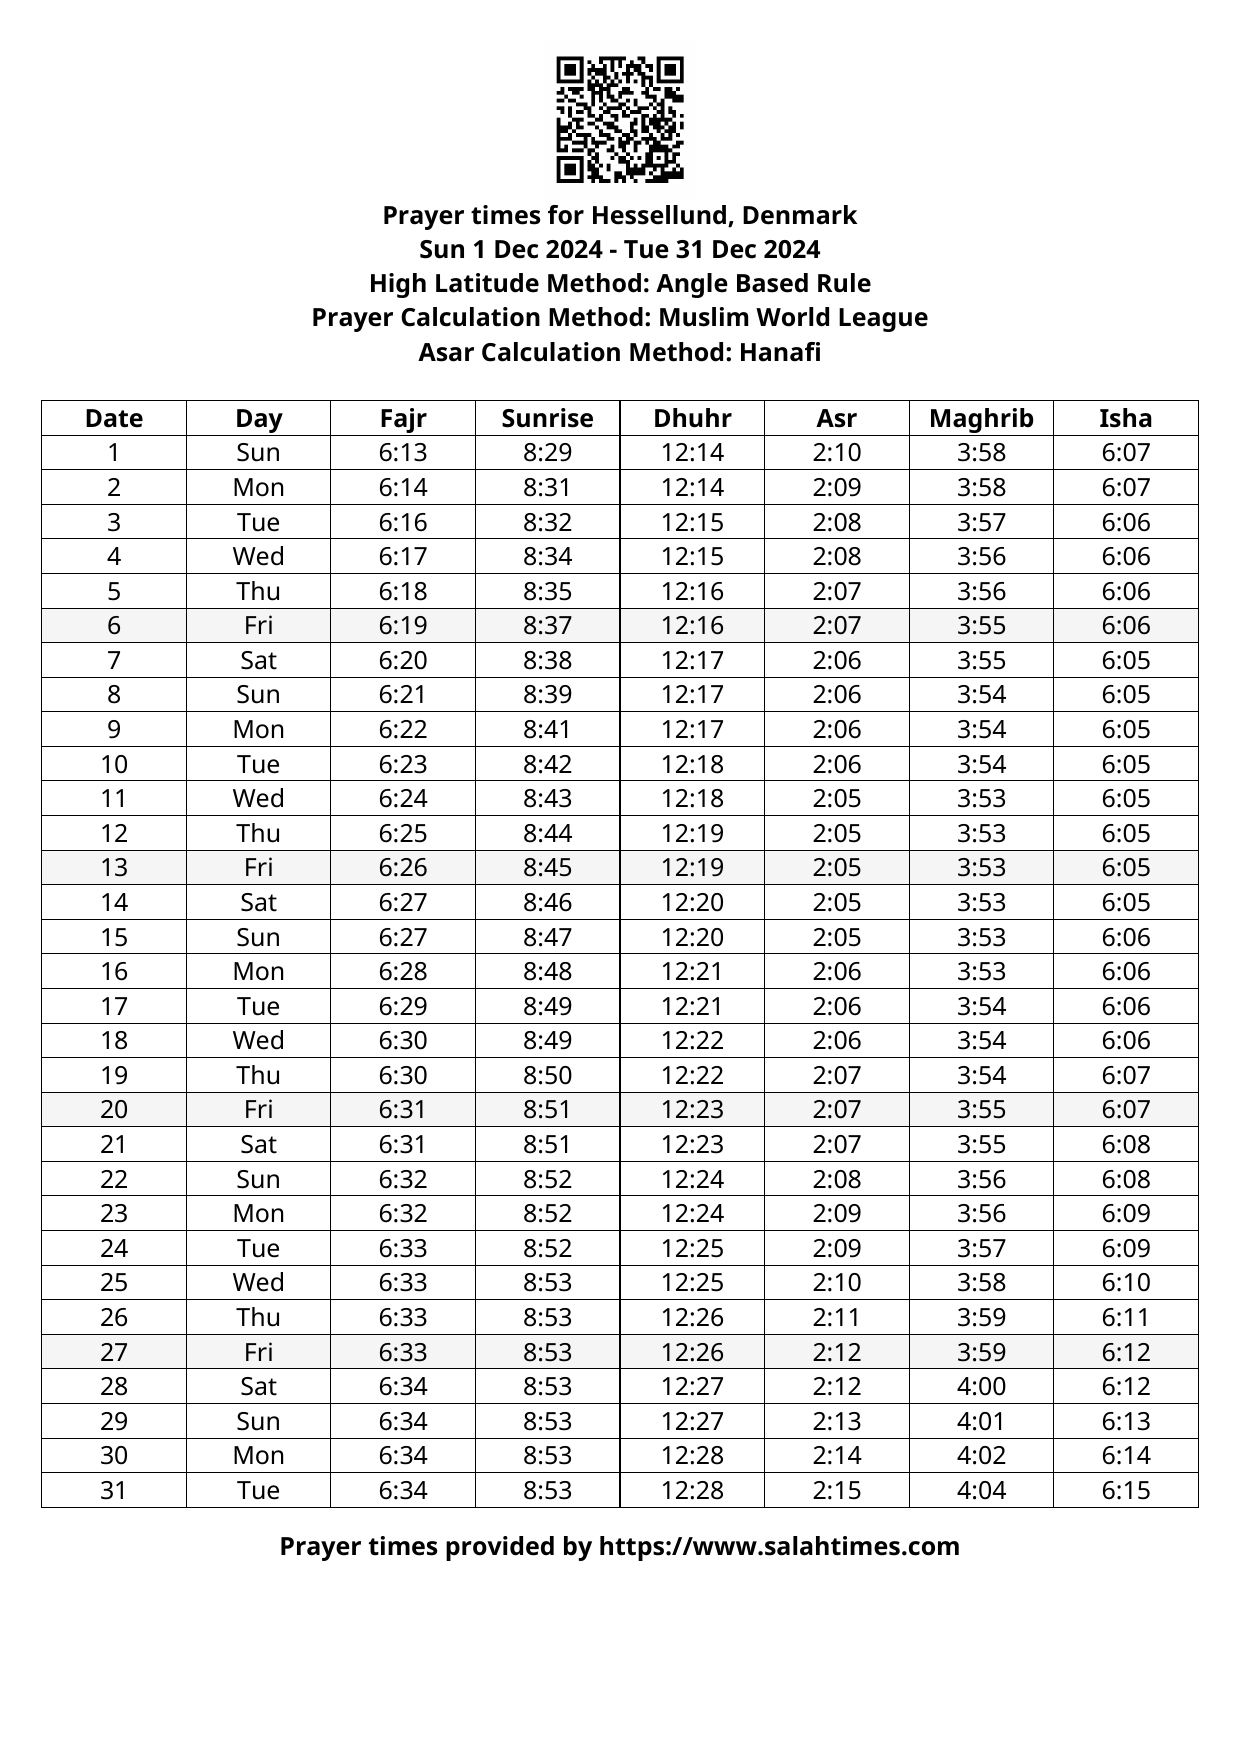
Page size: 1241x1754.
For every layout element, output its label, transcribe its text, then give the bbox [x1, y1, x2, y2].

table_cell 12:21 [621, 954, 764, 988]
table_cell 3:56 [910, 1196, 1053, 1230]
table_cell 6:06 [1054, 574, 1198, 607]
table_header Fajr [331, 401, 475, 434]
table_cell 3:53 [910, 954, 1053, 988]
table_cell 4 [42, 539, 186, 573]
table_cell 12:20 [621, 920, 764, 953]
text Prayer Calculation Method: Muslim World League [42, 300, 1198, 334]
table_cell 6:06 [1054, 1024, 1198, 1057]
table_header Date [42, 401, 186, 434]
table_cell 12:24 [621, 1196, 764, 1230]
table_cell Sat [187, 1127, 330, 1161]
table_cell 3:58 [910, 1266, 1053, 1299]
table_cell 29 [42, 1404, 186, 1437]
table_cell 3:54 [910, 1024, 1053, 1057]
table_cell 12:28 [621, 1473, 764, 1507]
table_cell 12:26 [621, 1300, 764, 1334]
table_cell 2:06 [765, 1024, 909, 1057]
table_cell 2:10 [765, 436, 909, 469]
table_cell 8:52 [476, 1162, 619, 1195]
table_header Asr [765, 401, 909, 434]
table_cell 6:07 [1054, 436, 1198, 469]
table_cell 17 [42, 989, 186, 1022]
table_cell 6:07 [1054, 470, 1198, 504]
table_cell 6:05 [1054, 747, 1198, 780]
table_cell 2:05 [765, 885, 909, 919]
table_cell 6:06 [1054, 505, 1198, 538]
table_cell Mon [187, 1439, 330, 1472]
table_cell 8:31 [476, 470, 619, 504]
table_cell Thu [187, 816, 330, 849]
table_cell 5 [42, 574, 186, 607]
table_cell 6:07 [1054, 1058, 1198, 1092]
table_cell 2:09 [765, 1231, 909, 1264]
table_cell 2:15 [765, 1473, 909, 1507]
table_cell 8:53 [476, 1335, 619, 1368]
table_cell 6:06 [1054, 920, 1198, 953]
table_cell 2:12 [765, 1335, 909, 1368]
table_cell 8:35 [476, 574, 619, 607]
table_cell 12:16 [621, 609, 764, 642]
table_cell 8:32 [476, 505, 619, 538]
table_cell 3:57 [910, 1231, 1053, 1264]
table_cell 2:12 [765, 1369, 909, 1403]
picture [542, 41, 699, 198]
table_cell 3:59 [910, 1335, 1053, 1368]
table_cell Thu [187, 1058, 330, 1092]
table_cell 8:48 [476, 954, 619, 988]
table_cell 3:55 [910, 609, 1053, 642]
table_cell 2:08 [765, 539, 909, 573]
table_cell 8:51 [476, 1093, 619, 1126]
table_cell Wed [187, 781, 330, 815]
table_cell 3:54 [910, 1058, 1053, 1092]
table_cell 2:05 [765, 781, 909, 815]
table_cell 6:13 [331, 436, 475, 469]
table_cell Mon [187, 712, 330, 746]
table_cell 12:27 [621, 1369, 764, 1403]
table_cell 8:52 [476, 1196, 619, 1230]
table_cell Mon [187, 954, 330, 988]
table_cell 18 [42, 1024, 186, 1057]
table_cell 12:27 [621, 1404, 764, 1437]
table_cell 23 [42, 1196, 186, 1230]
table_cell 6:34 [331, 1439, 475, 1472]
table_cell Tue [187, 1473, 330, 1507]
table_cell Tue [187, 505, 330, 538]
table_cell 3:54 [910, 712, 1053, 746]
table_cell 6:17 [331, 539, 475, 573]
table_cell 2:07 [765, 574, 909, 607]
text Prayer times provided by https://www.salahtimes.com [42, 1528, 1198, 1563]
table_cell 6:05 [1054, 885, 1198, 919]
table_cell 8:34 [476, 539, 619, 573]
table_cell 6:14 [1054, 1439, 1198, 1472]
table_header Maghrib [910, 401, 1053, 434]
table_header Sunrise [476, 401, 619, 434]
table_cell 2:07 [765, 609, 909, 642]
table_cell 13 [42, 851, 186, 884]
table_cell 6:14 [331, 470, 475, 504]
table_cell 6:34 [331, 1404, 475, 1437]
table_cell 6:10 [1054, 1266, 1198, 1299]
text Asar Calculation Method: Hanafi [42, 334, 1198, 368]
table_cell 12:22 [621, 1024, 764, 1057]
table_cell 2:09 [765, 470, 909, 504]
table_cell Sun [187, 678, 330, 711]
table_cell 2 [42, 470, 186, 504]
table_cell 6:05 [1054, 781, 1198, 815]
table_cell Wed [187, 1024, 330, 1057]
table_cell 2:06 [765, 989, 909, 1022]
table_cell 6:27 [331, 885, 475, 919]
table_cell 8:29 [476, 436, 619, 469]
table_cell 12:25 [621, 1231, 764, 1264]
table_cell 2:07 [765, 1127, 909, 1161]
table_cell Fri [187, 1093, 330, 1126]
table_cell 2:05 [765, 920, 909, 953]
table_cell 6:28 [331, 954, 475, 988]
table_cell 6:23 [331, 747, 475, 780]
table_cell 6:33 [331, 1300, 475, 1334]
table_cell 11 [42, 781, 186, 815]
table_cell 3:53 [910, 816, 1053, 849]
table_cell 3:54 [910, 989, 1053, 1022]
table_cell 6:08 [1054, 1162, 1198, 1195]
table_cell 8:49 [476, 1024, 619, 1057]
table_cell 6:09 [1054, 1196, 1198, 1230]
table_cell 8:47 [476, 920, 619, 953]
table_cell Tue [187, 1231, 330, 1264]
table_cell 3 [42, 505, 186, 538]
table_cell 8:41 [476, 712, 619, 746]
table_cell 6:12 [1054, 1369, 1198, 1403]
table_cell 3:53 [910, 851, 1053, 884]
table_cell 1 [42, 436, 186, 469]
table_cell 6:11 [1054, 1300, 1198, 1334]
table_cell 8:49 [476, 989, 619, 1022]
table_cell 16 [42, 954, 186, 988]
table_cell 12:18 [621, 747, 764, 780]
table_cell 8:53 [476, 1266, 619, 1299]
table_header Isha [1054, 401, 1198, 434]
table_cell 6:16 [331, 505, 475, 538]
text High Latitude Method: Angle Based Rule [42, 266, 1198, 300]
table_cell 12:18 [621, 781, 764, 815]
table_cell 2:06 [765, 643, 909, 677]
table_cell 6:25 [331, 816, 475, 849]
table_cell 12:21 [621, 989, 764, 1022]
table_cell 7 [42, 643, 186, 677]
table_cell Sat [187, 885, 330, 919]
table_cell 6:24 [331, 781, 475, 815]
table_cell 8:53 [476, 1473, 619, 1507]
table_cell 8:52 [476, 1231, 619, 1264]
table_cell 6:33 [331, 1335, 475, 1368]
table_cell 12:20 [621, 885, 764, 919]
table_cell 14 [42, 885, 186, 919]
table_cell 27 [42, 1335, 186, 1368]
table_cell 6:34 [331, 1473, 475, 1507]
table_cell 2:08 [765, 505, 909, 538]
table_cell 2:09 [765, 1196, 909, 1230]
table_cell 6:06 [1054, 954, 1198, 988]
table_cell 6:20 [331, 643, 475, 677]
table_cell 6:13 [1054, 1404, 1198, 1437]
table_cell 4:01 [910, 1404, 1053, 1437]
table_cell Sat [187, 643, 330, 677]
table_cell 8:45 [476, 851, 619, 884]
table_cell 6:31 [331, 1127, 475, 1161]
table_cell 2:06 [765, 678, 909, 711]
table_cell Sun [187, 1404, 330, 1437]
table_cell 3:59 [910, 1300, 1053, 1334]
table_cell 12:24 [621, 1162, 764, 1195]
table_cell 10 [42, 747, 186, 780]
table_cell 15 [42, 920, 186, 953]
table_cell 2:05 [765, 851, 909, 884]
table_cell 3:57 [910, 505, 1053, 538]
table_cell 8:39 [476, 678, 619, 711]
table_cell 22 [42, 1162, 186, 1195]
table_cell 8:43 [476, 781, 619, 815]
table_cell 2:06 [765, 954, 909, 988]
table_cell 12:16 [621, 574, 764, 607]
table_cell 6:21 [331, 678, 475, 711]
table_cell 3:54 [910, 747, 1053, 780]
table_cell 6:08 [1054, 1127, 1198, 1161]
table_cell 12:28 [621, 1439, 764, 1472]
table_cell 19 [42, 1058, 186, 1092]
table_cell 28 [42, 1369, 186, 1403]
table_cell 8 [42, 678, 186, 711]
table_cell 31 [42, 1473, 186, 1507]
table_cell 2:08 [765, 1162, 909, 1195]
table_cell 6:09 [1054, 1231, 1198, 1264]
table_cell 12:25 [621, 1266, 764, 1299]
table_cell 12:15 [621, 539, 764, 573]
table_cell 8:38 [476, 643, 619, 677]
table_cell 12:23 [621, 1127, 764, 1161]
table_cell 21 [42, 1127, 186, 1161]
table_cell 4:00 [910, 1369, 1053, 1403]
table_cell 12:22 [621, 1058, 764, 1092]
table_cell Tue [187, 989, 330, 1022]
table_cell 12:19 [621, 816, 764, 849]
table_cell 6:27 [331, 920, 475, 953]
table_cell 6:34 [331, 1369, 475, 1403]
table_cell 6:06 [1054, 539, 1198, 573]
table_cell 12 [42, 816, 186, 849]
text Prayer times for Hessellund, Denmark [42, 198, 1198, 232]
table_cell 8:53 [476, 1369, 619, 1403]
table_cell 6:12 [1054, 1335, 1198, 1368]
table_cell 6:33 [331, 1231, 475, 1264]
table_cell 3:56 [910, 1162, 1053, 1195]
table_cell 8:44 [476, 816, 619, 849]
table_cell 6:19 [331, 609, 475, 642]
table_cell 3:58 [910, 470, 1053, 504]
table_cell 6:15 [1054, 1473, 1198, 1507]
table_cell Mon [187, 470, 330, 504]
table_cell 6:22 [331, 712, 475, 746]
table_cell Thu [187, 1300, 330, 1334]
table_cell 6:06 [1054, 609, 1198, 642]
table_cell 6:29 [331, 989, 475, 1022]
table_cell 2:07 [765, 1093, 909, 1126]
table_cell 12:19 [621, 851, 764, 884]
table_cell Fri [187, 1335, 330, 1368]
table_cell 8:46 [476, 885, 619, 919]
table_cell 2:06 [765, 712, 909, 746]
table_cell 12:17 [621, 712, 764, 746]
table_cell 8:51 [476, 1127, 619, 1161]
table_header Day [187, 401, 330, 434]
table_cell 6 [42, 609, 186, 642]
table_cell 9 [42, 712, 186, 746]
table_cell 2:13 [765, 1404, 909, 1437]
table_cell Wed [187, 539, 330, 573]
table_cell 6:30 [331, 1024, 475, 1057]
table_cell 6:32 [331, 1162, 475, 1195]
table_cell 8:37 [476, 609, 619, 642]
table_cell 6:05 [1054, 643, 1198, 677]
table_cell 6:33 [331, 1266, 475, 1299]
table_cell 3:55 [910, 643, 1053, 677]
table_cell 6:05 [1054, 851, 1198, 884]
table_cell 3:58 [910, 436, 1053, 469]
table_cell 8:50 [476, 1058, 619, 1092]
table_cell 6:05 [1054, 816, 1198, 849]
table_cell 12:17 [621, 678, 764, 711]
table_cell 2:14 [765, 1439, 909, 1472]
table_cell 6:18 [331, 574, 475, 607]
table_cell 2:05 [765, 816, 909, 849]
table_cell Fri [187, 609, 330, 642]
table_cell 2:06 [765, 747, 909, 780]
table_cell Sun [187, 436, 330, 469]
table_cell 6:06 [1054, 989, 1198, 1022]
table_cell 4:02 [910, 1439, 1053, 1472]
table_cell 6:05 [1054, 712, 1198, 746]
table_cell 4:04 [910, 1473, 1053, 1507]
table_cell 3:55 [910, 1093, 1053, 1126]
table_header Dhuhr [621, 401, 764, 434]
table_cell 3:54 [910, 678, 1053, 711]
table_cell 26 [42, 1300, 186, 1334]
table_cell 6:30 [331, 1058, 475, 1092]
table_cell Mon [187, 1196, 330, 1230]
table_cell 3:53 [910, 781, 1053, 815]
table_cell 3:56 [910, 539, 1053, 573]
table_cell 2:11 [765, 1300, 909, 1334]
table_cell 12:15 [621, 505, 764, 538]
table_cell 25 [42, 1266, 186, 1299]
table_cell 2:07 [765, 1058, 909, 1092]
table_cell Fri [187, 851, 330, 884]
table_cell 3:53 [910, 885, 1053, 919]
table_cell 12:14 [621, 470, 764, 504]
table_cell 8:53 [476, 1404, 619, 1437]
table_cell 8:53 [476, 1439, 619, 1472]
table_cell 24 [42, 1231, 186, 1264]
table_cell 12:26 [621, 1335, 764, 1368]
table_cell Sun [187, 1162, 330, 1195]
table_cell Tue [187, 747, 330, 780]
table_cell 3:55 [910, 1127, 1053, 1161]
table_cell 6:07 [1054, 1093, 1198, 1126]
table_cell 12:14 [621, 436, 764, 469]
table_cell Wed [187, 1266, 330, 1299]
table_cell Thu [187, 574, 330, 607]
table_cell 6:32 [331, 1196, 475, 1230]
table_cell 6:26 [331, 851, 475, 884]
table_cell Sat [187, 1369, 330, 1403]
table_cell Sun [187, 920, 330, 953]
table_cell 12:23 [621, 1093, 764, 1126]
text Sun 1 Dec 2024 - Tue 31 Dec 2024 [42, 232, 1198, 266]
table_cell 12:17 [621, 643, 764, 677]
table_cell 3:56 [910, 574, 1053, 607]
table_cell 8:42 [476, 747, 619, 780]
table_cell 2:10 [765, 1266, 909, 1299]
table_cell 8:53 [476, 1300, 619, 1334]
table_cell 6:31 [331, 1093, 475, 1126]
table_cell 30 [42, 1439, 186, 1472]
table_cell 20 [42, 1093, 186, 1126]
table_cell 6:05 [1054, 678, 1198, 711]
table_cell 3:53 [910, 920, 1053, 953]
